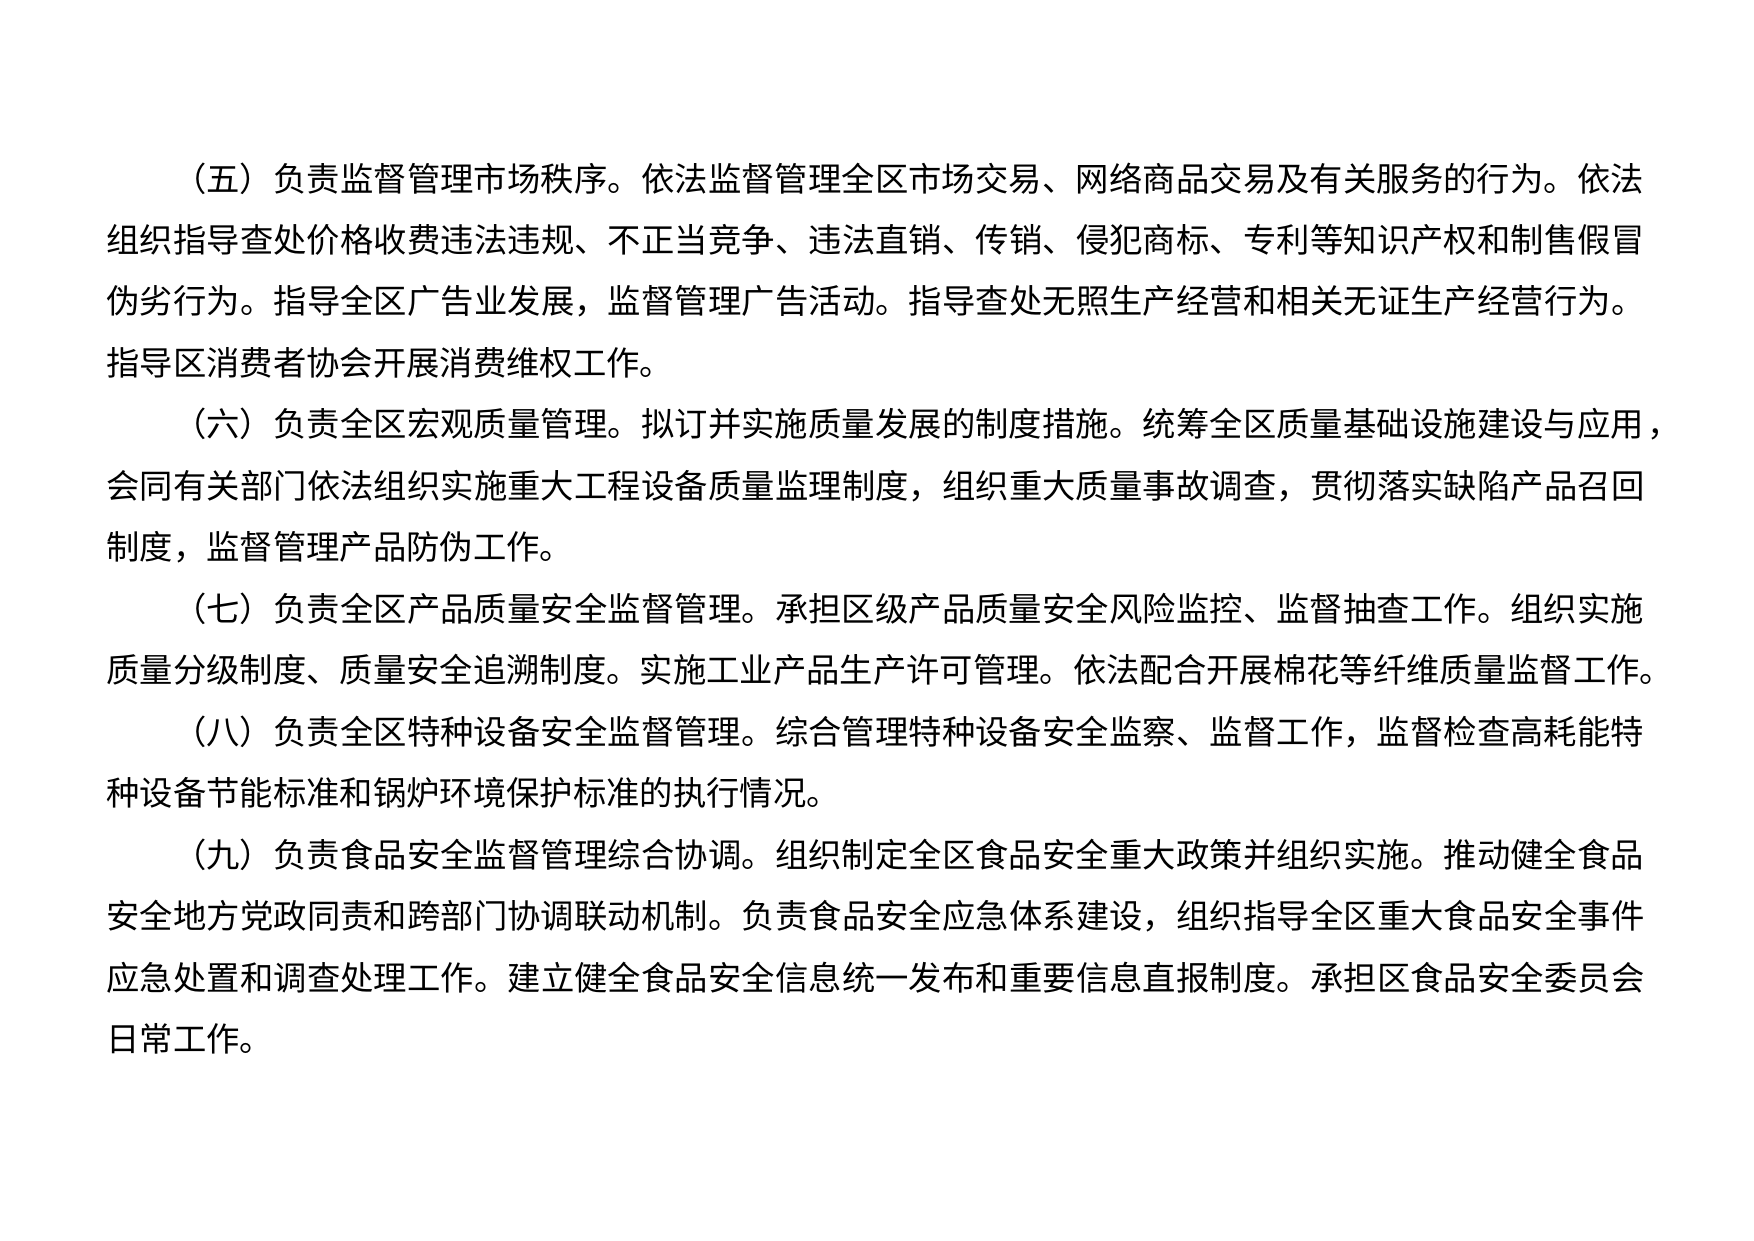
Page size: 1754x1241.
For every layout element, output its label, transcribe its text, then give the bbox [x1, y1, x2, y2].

text （五）负责监督管理市场秩序。依法监督管理全区市场交易、网络商品交易及有关服务的行为。依法组织指导查处价格收费违法违规、不正当竞争、违法直销、传销、侵犯商标、专利等知识产权和制售假冒伪劣行为。指导全区广告业发展，监督管理广告活动。指导查处无照生产经营和相关无证生产经营行为。指导区消费者协会开展消费维权工作。 [106, 142, 1648, 388]
text （六）负责全区宏观质量管理。拟订并实施质量发展的制度措施。统筹全区质量基础设施建设与应用，会同有关部门依法组织实施重大工程设备质量监理制度，组织重大质量事故调查，贯彻落实缺陷产品召回制度，监督管理产品防伪工作。 [106, 388, 1648, 572]
text （八）负责全区特种设备安全监督管理。综合管理特种设备安全监察、监督工作，监督检查高耗能特种设备节能标准和锅炉环境保护标准的执行情况。 [106, 695, 1648, 818]
text （九）负责食品安全监督管理综合协调。组织制定全区食品安全重大政策并组织实施。推动健全食品安全地方党政同责和跨部门协调联动机制。负责食品安全应急体系建设，组织指导全区重大食品安全事件应急处置和调查处理工作。建立健全食品安全信息统一发布和重要信息直报制度。承担区食品安全委员会日常工作。 [106, 818, 1648, 1064]
text （七）负责全区产品质量安全监督管理。承担区级产品质量安全风险监控、监督抽查工作。组织实施质量分级制度、质量安全追溯制度。实施工业产品生产许可管理。依法配合开展棉花等纤维质量监督工作。 [106, 572, 1648, 695]
